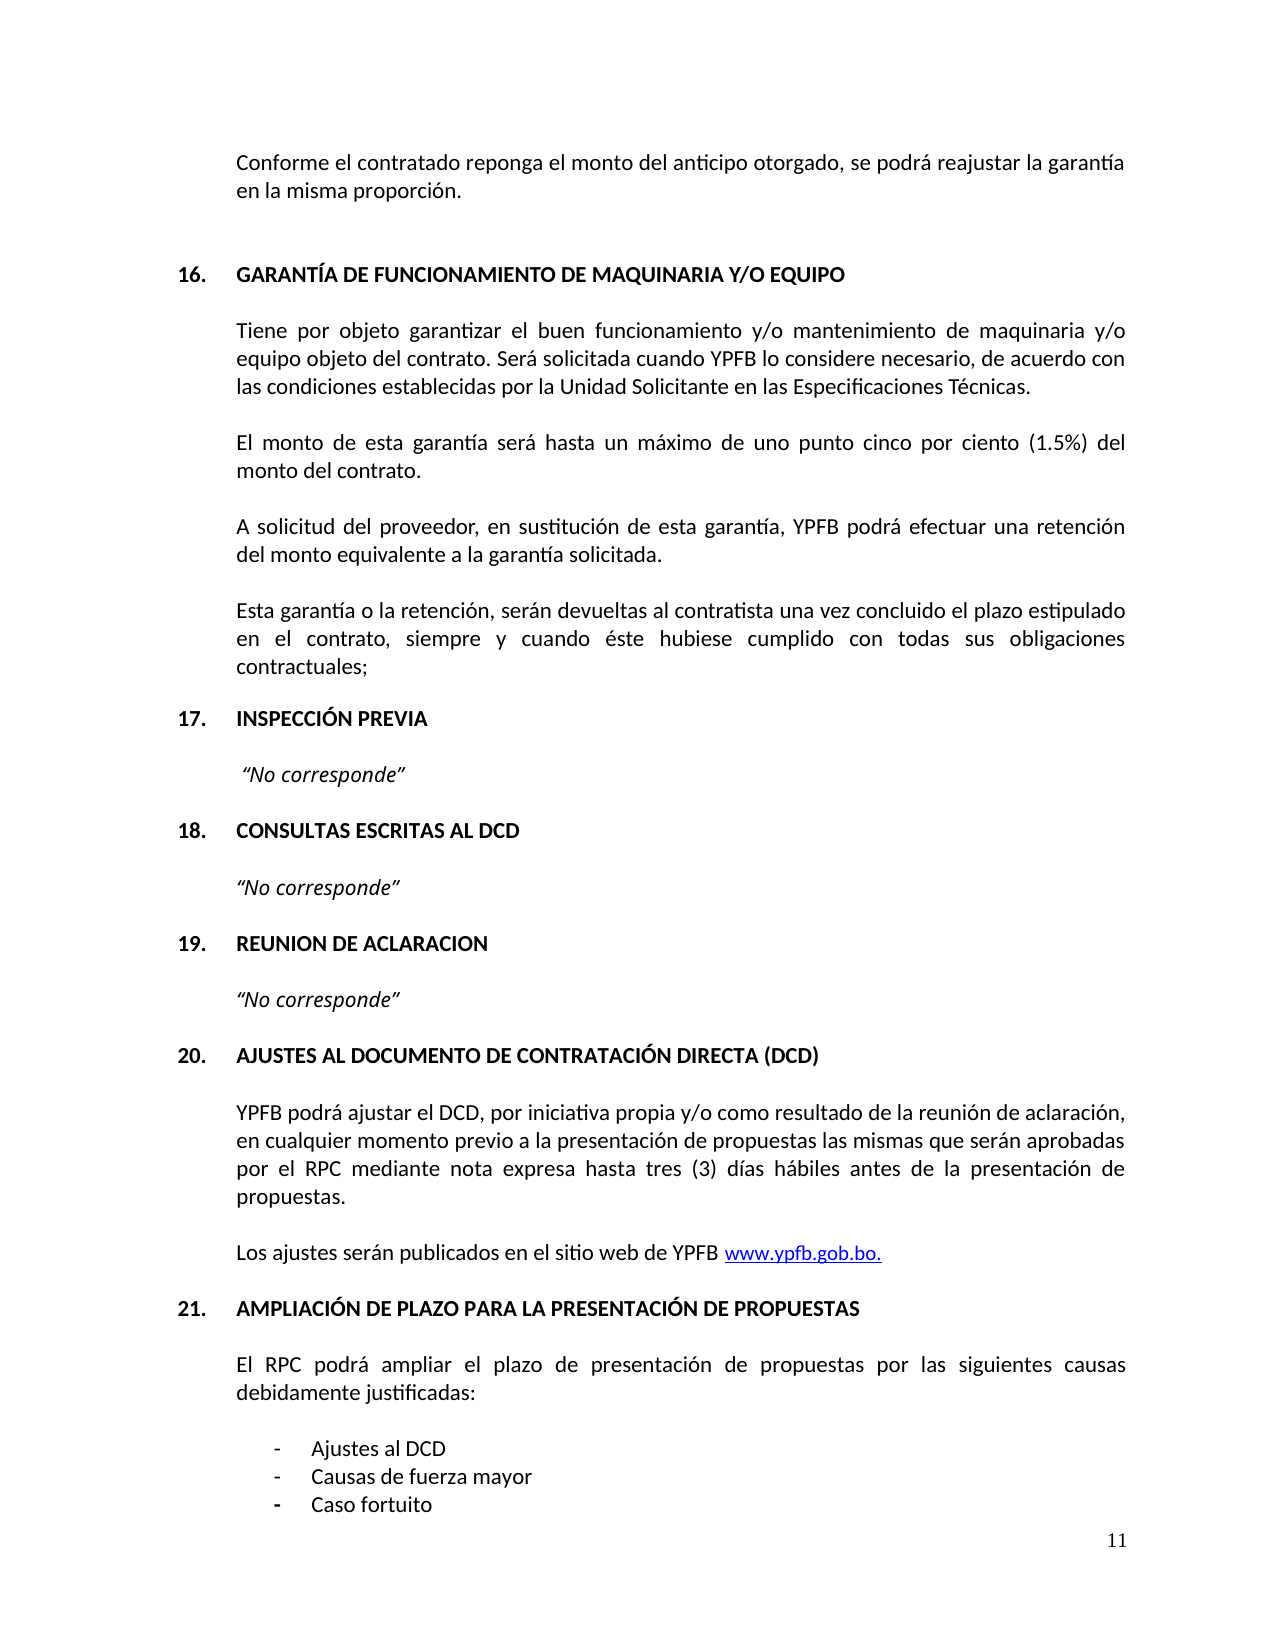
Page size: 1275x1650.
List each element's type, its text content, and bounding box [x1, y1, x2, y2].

list INSPECCIÓN PREVIA [177, 704, 1127, 732]
text Esta garantía o la retención, serán devueltas al contratista una vez concluido el plazo estipulado en el contrato, siempre y cuando éste hubiese cumplido con todas sus obligaciones contractuales; [236, 596, 1127, 680]
text “No corresponde” [236, 760, 1127, 789]
text A solicitud del proveedor, en sustitución de esta garantía, YPFB podrá efectuar una retención del monto equivalente a la garantía solicitada. [236, 512, 1127, 568]
list AJUSTES AL DOCUMENTO DE CONTRATACIÓN DIRECTA (DCD) [177, 1042, 1127, 1070]
text El RPC podrá ampliar el plazo de presentación de propuestas por las siguientes causas debidamente justificadas: [236, 1350, 1127, 1406]
text “No corresponde” [236, 873, 1127, 901]
text “No corresponde” [222, 985, 1127, 1014]
list GARANTÍA DE FUNCIONAMIENTO DE MAQUINARIA Y/O EQUIPO [177, 260, 1127, 288]
list Caso fortuito [274, 1490, 1127, 1518]
text El monto de esta garantía será hasta un máximo de uno punto cinco por ciento (1.5%) del monto del contrato. [236, 428, 1127, 484]
list Causas de fuerza mayor [274, 1462, 1127, 1490]
list Los ajustes serán publicados en el sitio web de YPFB www.ypfb.gob.bo. [236, 1238, 1127, 1266]
list REUNION DE ACLARACION [177, 929, 1127, 957]
text Tiene por objeto garantizar el buen funcionamiento y/o mantenimiento de maquinaria y/o equipo objeto del contrato. Será solicitada cuando YPFB lo considere necesario, de acuerdo con las condiciones establecidas por la Unidad Solicitante en las Especificaciones Técnicas. [236, 316, 1127, 400]
list CONSULTAS ESCRITAS AL DCD [177, 817, 1127, 845]
list AMPLIACIÓN DE PLAZO PARA LA PRESENTACIÓN DE PROPUESTAS [177, 1294, 1127, 1322]
text Conforme el contratado reponga el monto del anticipo otorgado, se podrá reajustar la garantía en la misma proporción. [236, 148, 1127, 204]
list Ajustes al DCD [274, 1434, 1127, 1462]
text YPFB podrá ajustar el DCD, por iniciativa propia y/o como resultado de la reunión de aclaración, en cualquier momento previo a la presentación de propuestas las mismas que serán aprobadas por el RPC mediante nota expresa hasta tres (3) días hábiles antes de la presentación de propuestas. [236, 1098, 1127, 1210]
